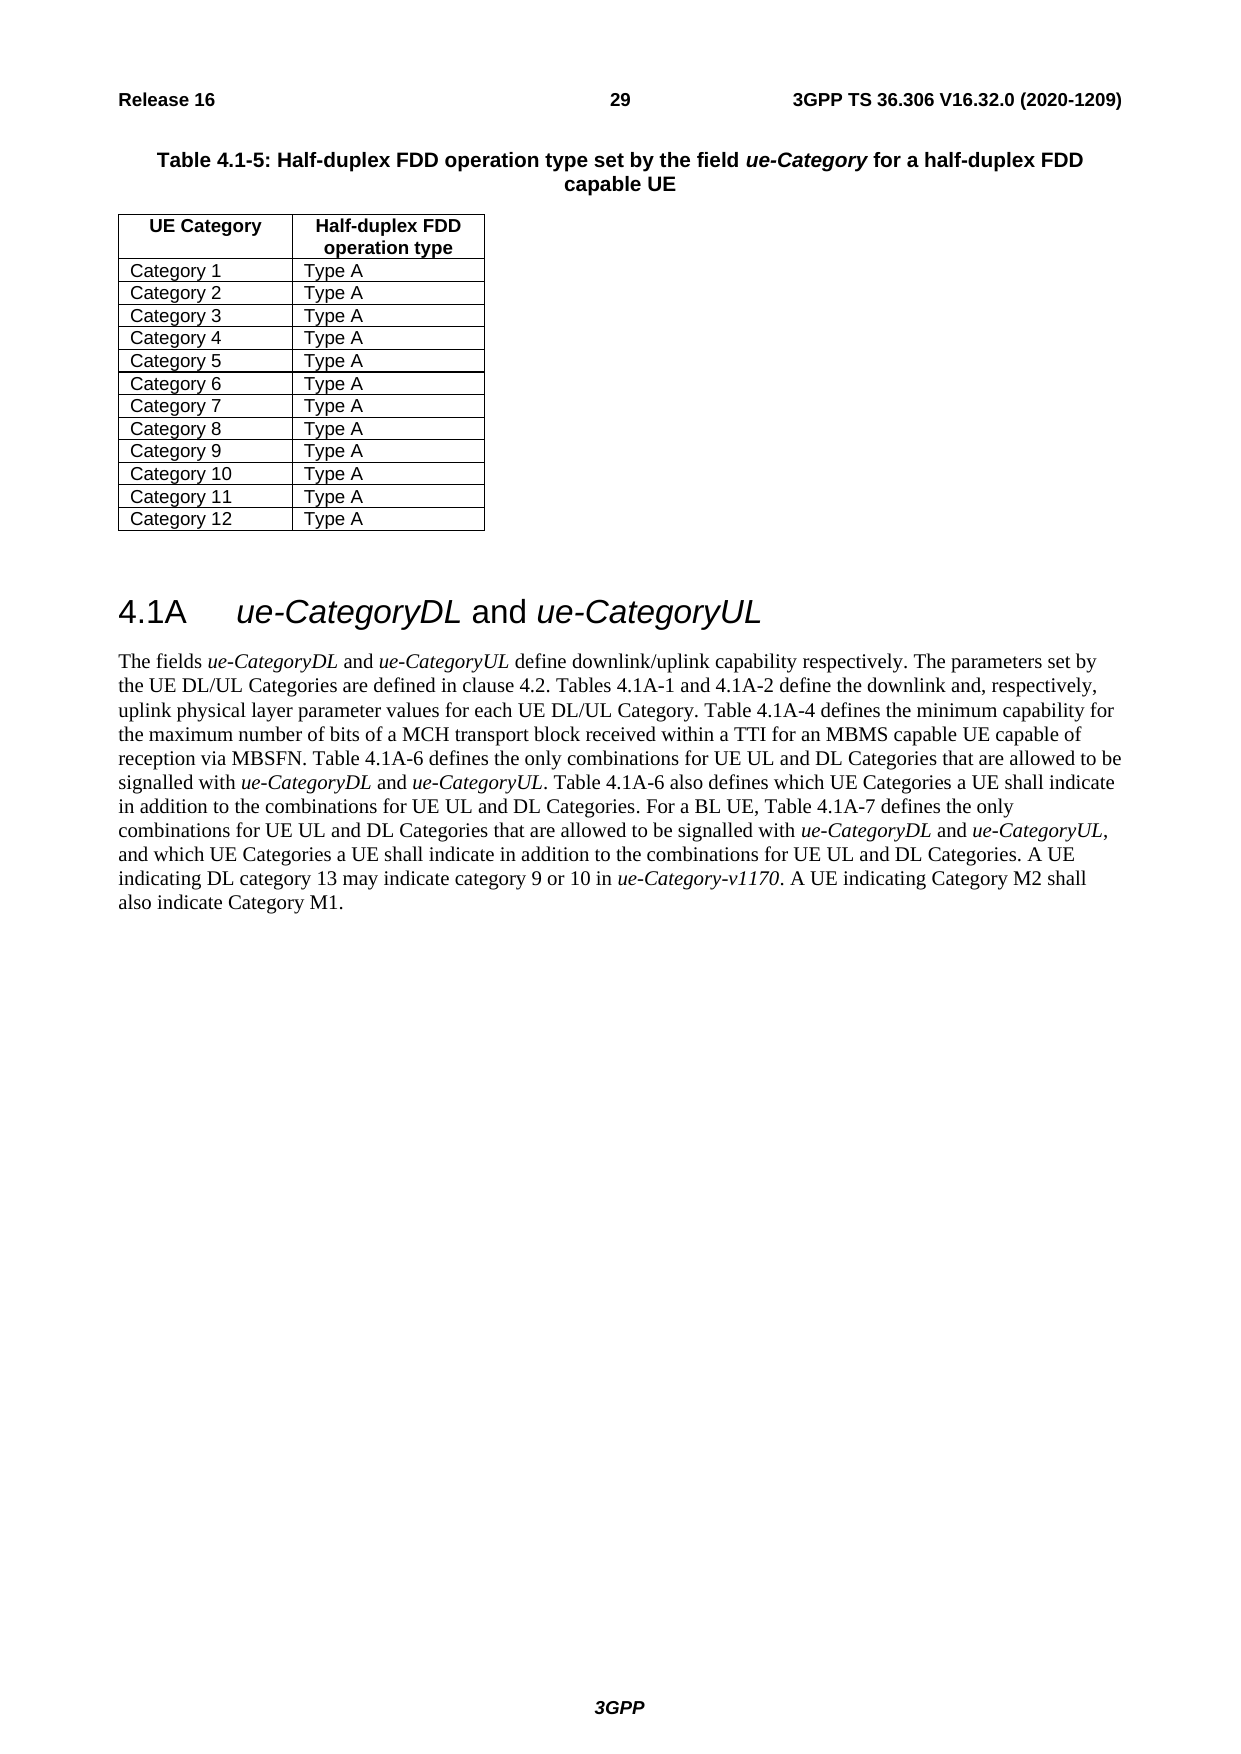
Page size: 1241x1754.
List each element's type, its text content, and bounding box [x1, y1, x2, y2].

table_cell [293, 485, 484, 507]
text The fields ue-CategoryDL and ue-CategoryUL define downlink/uplink capability respectively. The parameters set by the UE DL/UL Categories are defined in clause 4.2. Tables 4.1A-1 and 4.1A-2 define the downlink and, respectively, uplink physical layer parameter values for each UE DL/UL Category. Table 4.1A-4 defines the minimum capability for the maximum number of bits of a MCH transport block received within a TTI for an MBMS capable UE capable of reception via MBSFN. Table 4.1A-6 defines the only combinations for UE UL and DL Categories that are allowed to be signalled with ue-CategoryDL and ue-CategoryUL. Table 4.1A-6 also defines which UE Categories a UE shall indicate in addition to the combinations for UE UL and DL Categories. For a BL UE, Table 4.1A-7 defines the only combinations for UE UL and DL Categories that are allowed to be signalled with ue-CategoryDL and ue-CategoryUL, and which UE Categories a UE shall indicate in addition to the combinations for UE UL and DL Categories. A UE indicating DL category 13 may indicate category 9 or 10 in ue-Category-v1170. A UE indicating Category M2 shall also indicate Category M1. [118, 649, 1122, 914]
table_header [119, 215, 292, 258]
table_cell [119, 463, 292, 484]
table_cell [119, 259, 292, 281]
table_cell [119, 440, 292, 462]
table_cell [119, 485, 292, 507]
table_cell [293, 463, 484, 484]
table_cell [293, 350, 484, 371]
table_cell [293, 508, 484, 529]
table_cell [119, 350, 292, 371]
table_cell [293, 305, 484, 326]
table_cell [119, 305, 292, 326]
text Table 4.1-5: Half-duplex FDD operation type set by the field ue-Category for a half-duplex FDD capable UE [118, 147, 1122, 195]
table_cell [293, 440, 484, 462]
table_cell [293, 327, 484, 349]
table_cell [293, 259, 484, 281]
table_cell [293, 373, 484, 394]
subtitle 4.1A ue-CategoryDL and ue-CategoryUL [118, 592, 1122, 631]
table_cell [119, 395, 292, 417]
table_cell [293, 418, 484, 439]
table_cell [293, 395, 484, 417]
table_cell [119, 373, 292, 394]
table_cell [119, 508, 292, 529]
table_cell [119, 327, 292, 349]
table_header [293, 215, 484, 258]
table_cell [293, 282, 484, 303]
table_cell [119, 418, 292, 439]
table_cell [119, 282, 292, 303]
